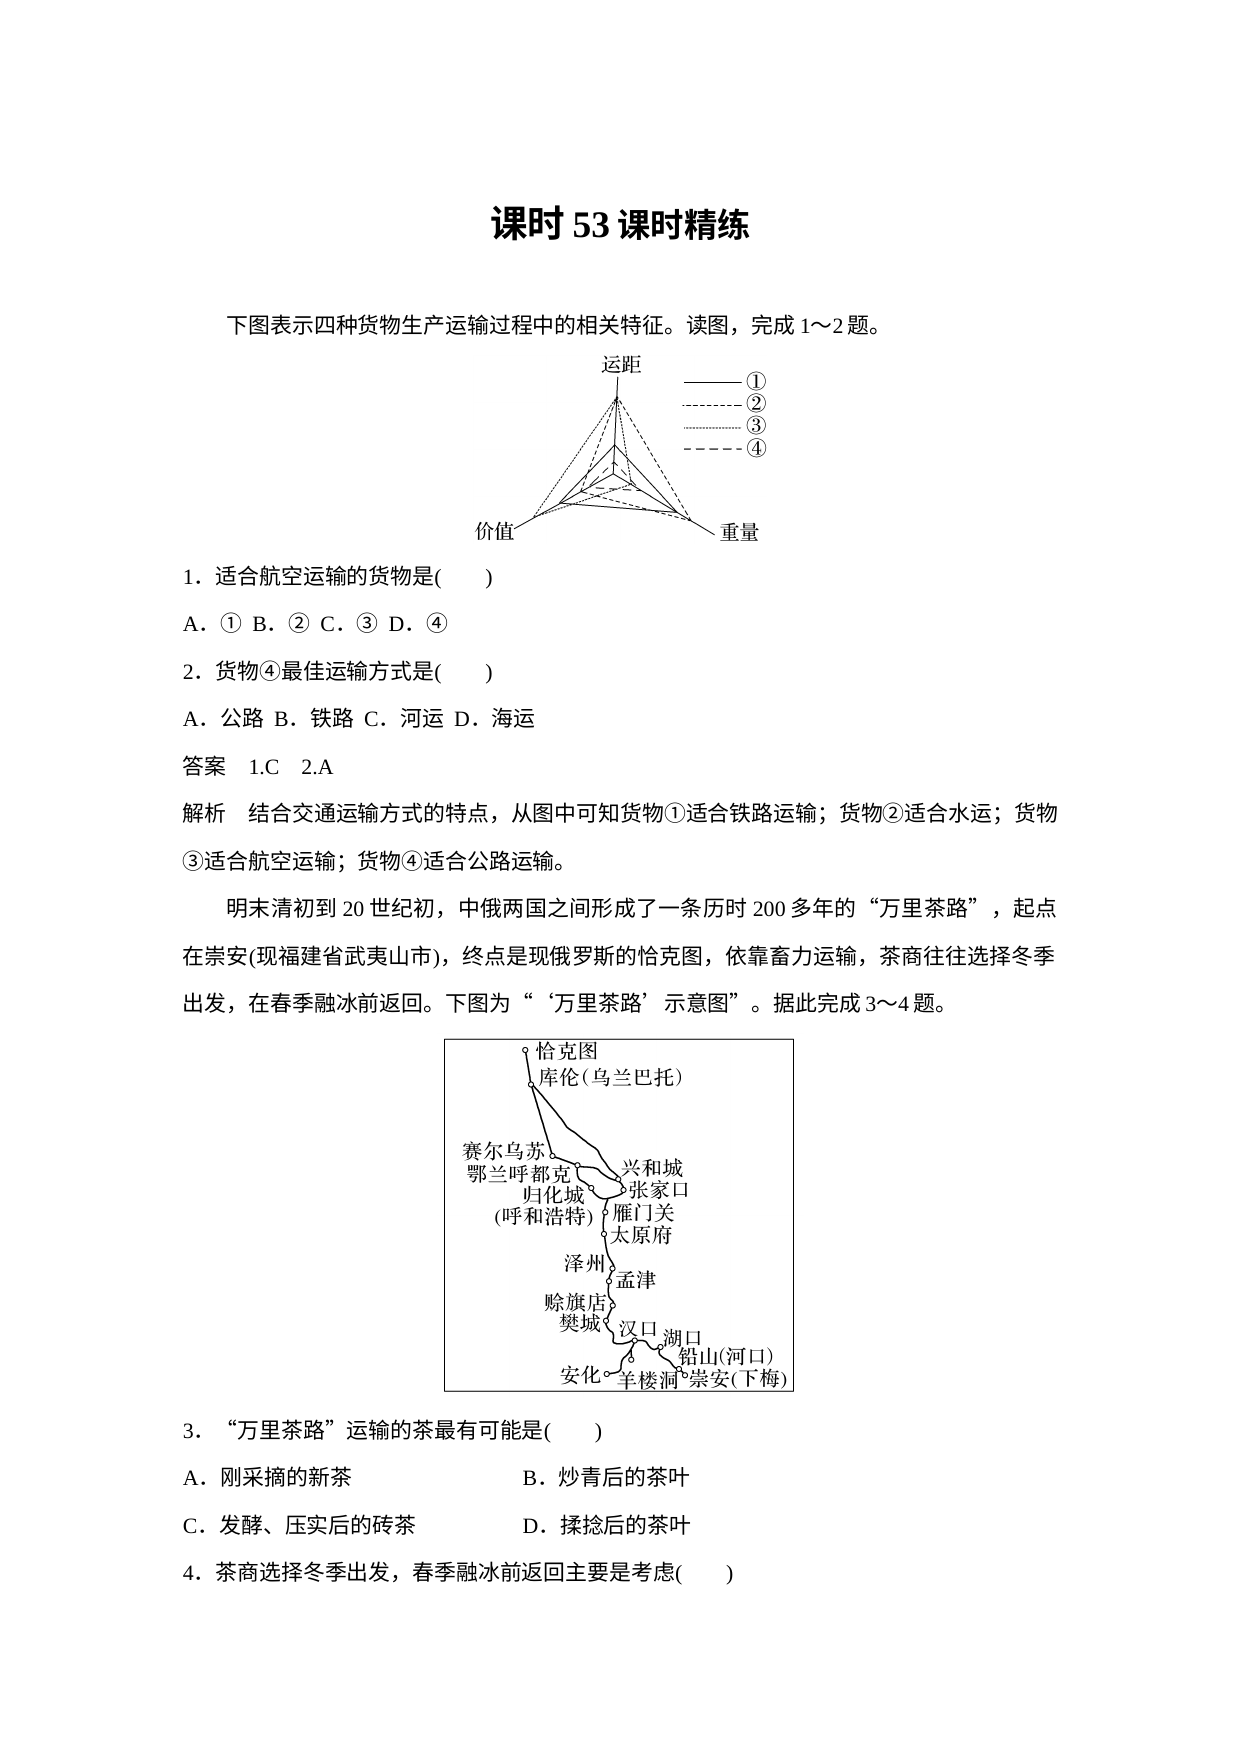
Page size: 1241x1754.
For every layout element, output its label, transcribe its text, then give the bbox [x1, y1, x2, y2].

text 4．茶商选择冬季出发，春季融冰前返回主要是考虑( ) [183, 1555, 1058, 1587]
picture [436, 1033, 804, 1398]
text 1．适合航空运输的货物是( ) [183, 559, 1058, 590]
text A．刚采摘的新茶 B．炒青后的茶叶 [183, 1460, 1058, 1492]
subtitle 课时53课时精练 [183, 189, 1058, 254]
text 解析 结合交通运输方式的特点，从图中可知货物①适合铁路运输；货物②适合水运；货物③适合航空运输；货物④适合公路运输。 [183, 796, 1058, 875]
text 下图表示四种货物生产运输过程中的相关特征。读图，完成1～2题。 [183, 308, 1058, 340]
text 明末清初到20世纪初，中俄两国之间形成了一条历时200多年的“万里茶路”，起点在崇安(现福建省武夷山市)，终点是现俄罗斯的恰克图，依靠畜力运输，茶商往往选择冬季出发，在春季融冰前返回。下图为“‘万里茶路’示意图”。据此完成3～4题。 [183, 891, 1058, 1018]
text C．发酵、压实后的砖茶 D．揉捻后的茶叶 [183, 1508, 1058, 1539]
text 答案 1.C 2.A [183, 749, 1058, 780]
picture [473, 355, 768, 544]
text A．① B．② C．③ D．④ [183, 606, 1058, 638]
text A．公路 B．铁路 C．河运 D．海运 [183, 701, 1058, 733]
text 3．“万里茶路”运输的茶最有可能是( ) [183, 1413, 1058, 1444]
text 2．货物④最佳运输方式是( ) [183, 654, 1058, 685]
